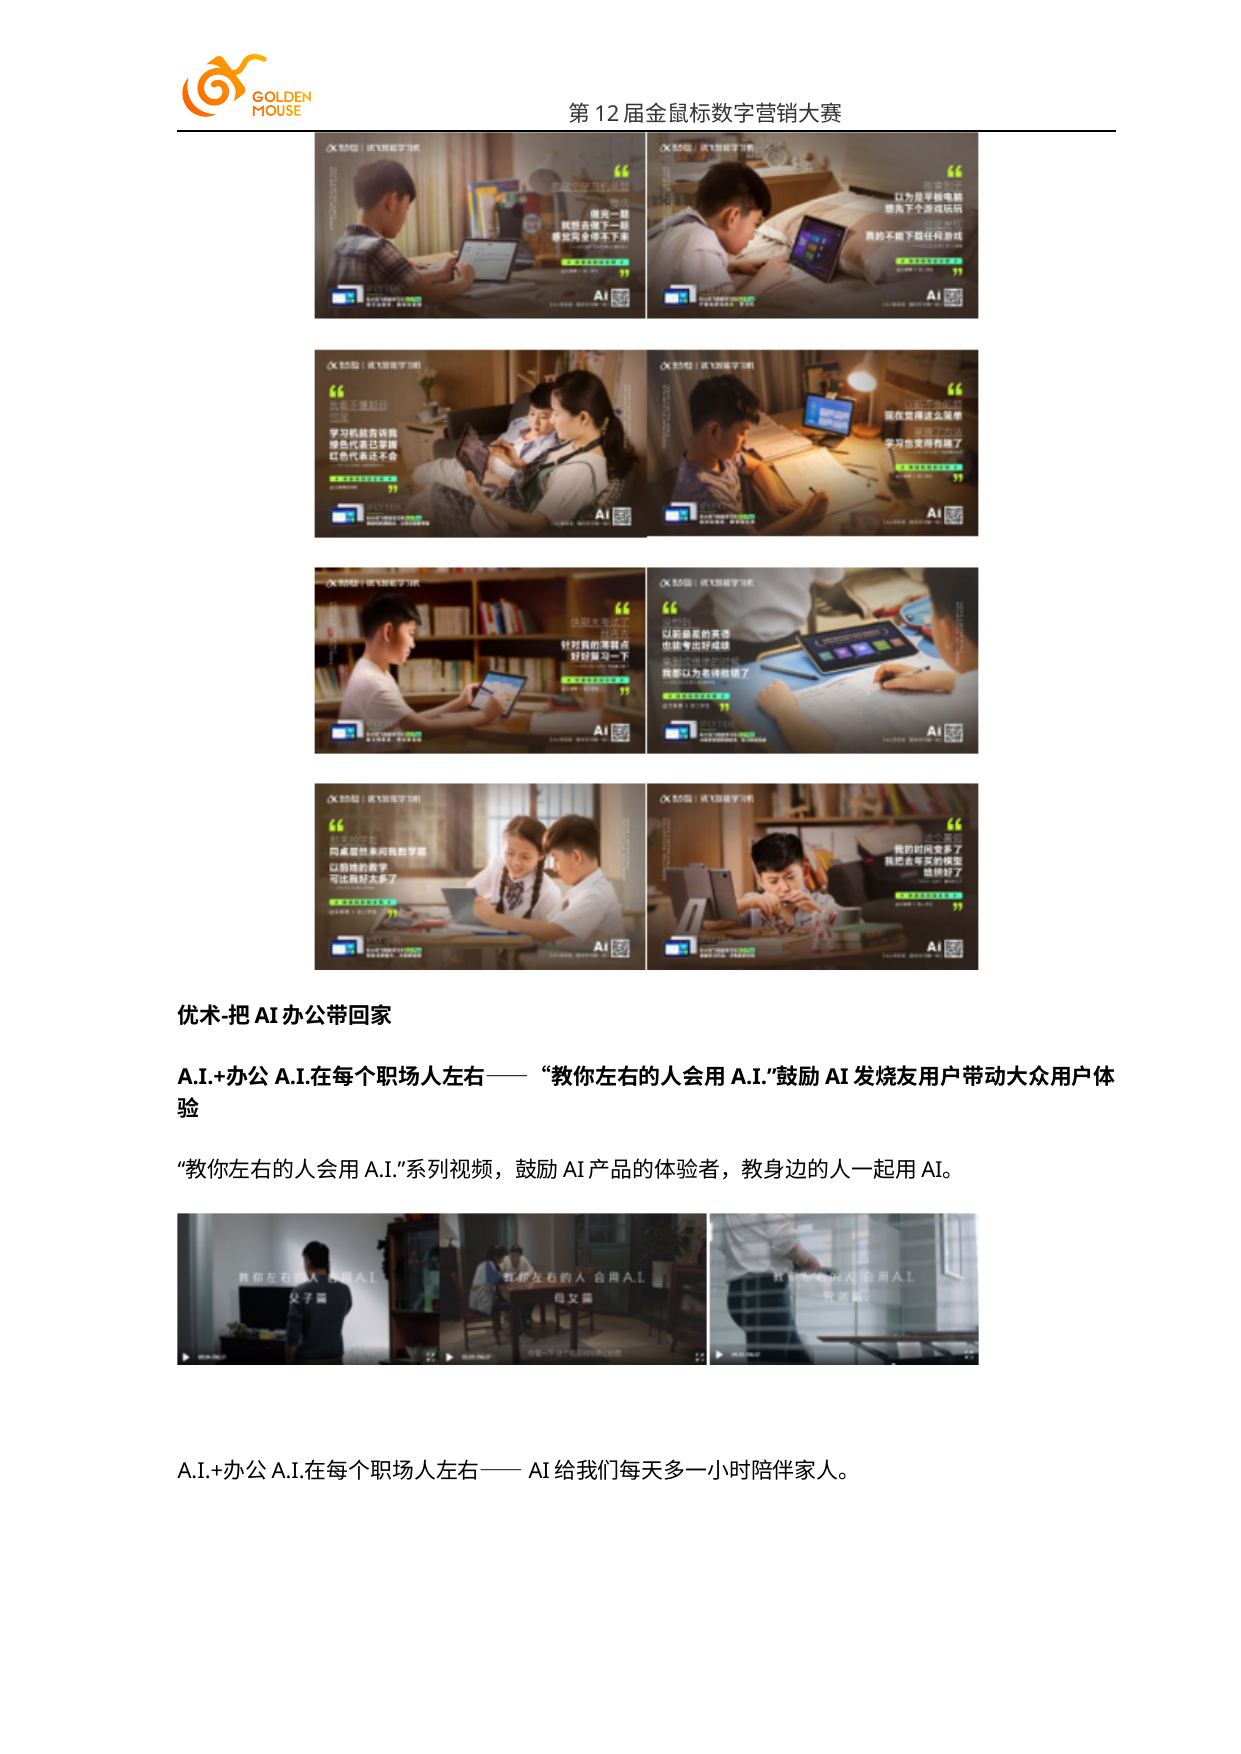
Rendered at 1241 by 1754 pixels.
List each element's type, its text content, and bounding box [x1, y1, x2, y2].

text A.I.+办公 A.I.在每个职场人左右—— AI给我们每天多一小时陪伴家人。 [177, 1453, 1116, 1484]
text “教你左右的人会用A.I.”系列视频，鼓励AI产品的体验者，教身边的人一起用AI。 [177, 1152, 1116, 1184]
picture [177, 1212, 979, 1365]
text 优术-把AI办公带回家 [177, 998, 1116, 1030]
text A.I.+办公 A.I.在每个职场人左右——“教你左右的人会用A.I.”鼓励AI发烧友用户带动大众用户体验 [177, 1059, 1116, 1123]
picture [314, 132, 979, 970]
picture [177, 48, 322, 122]
